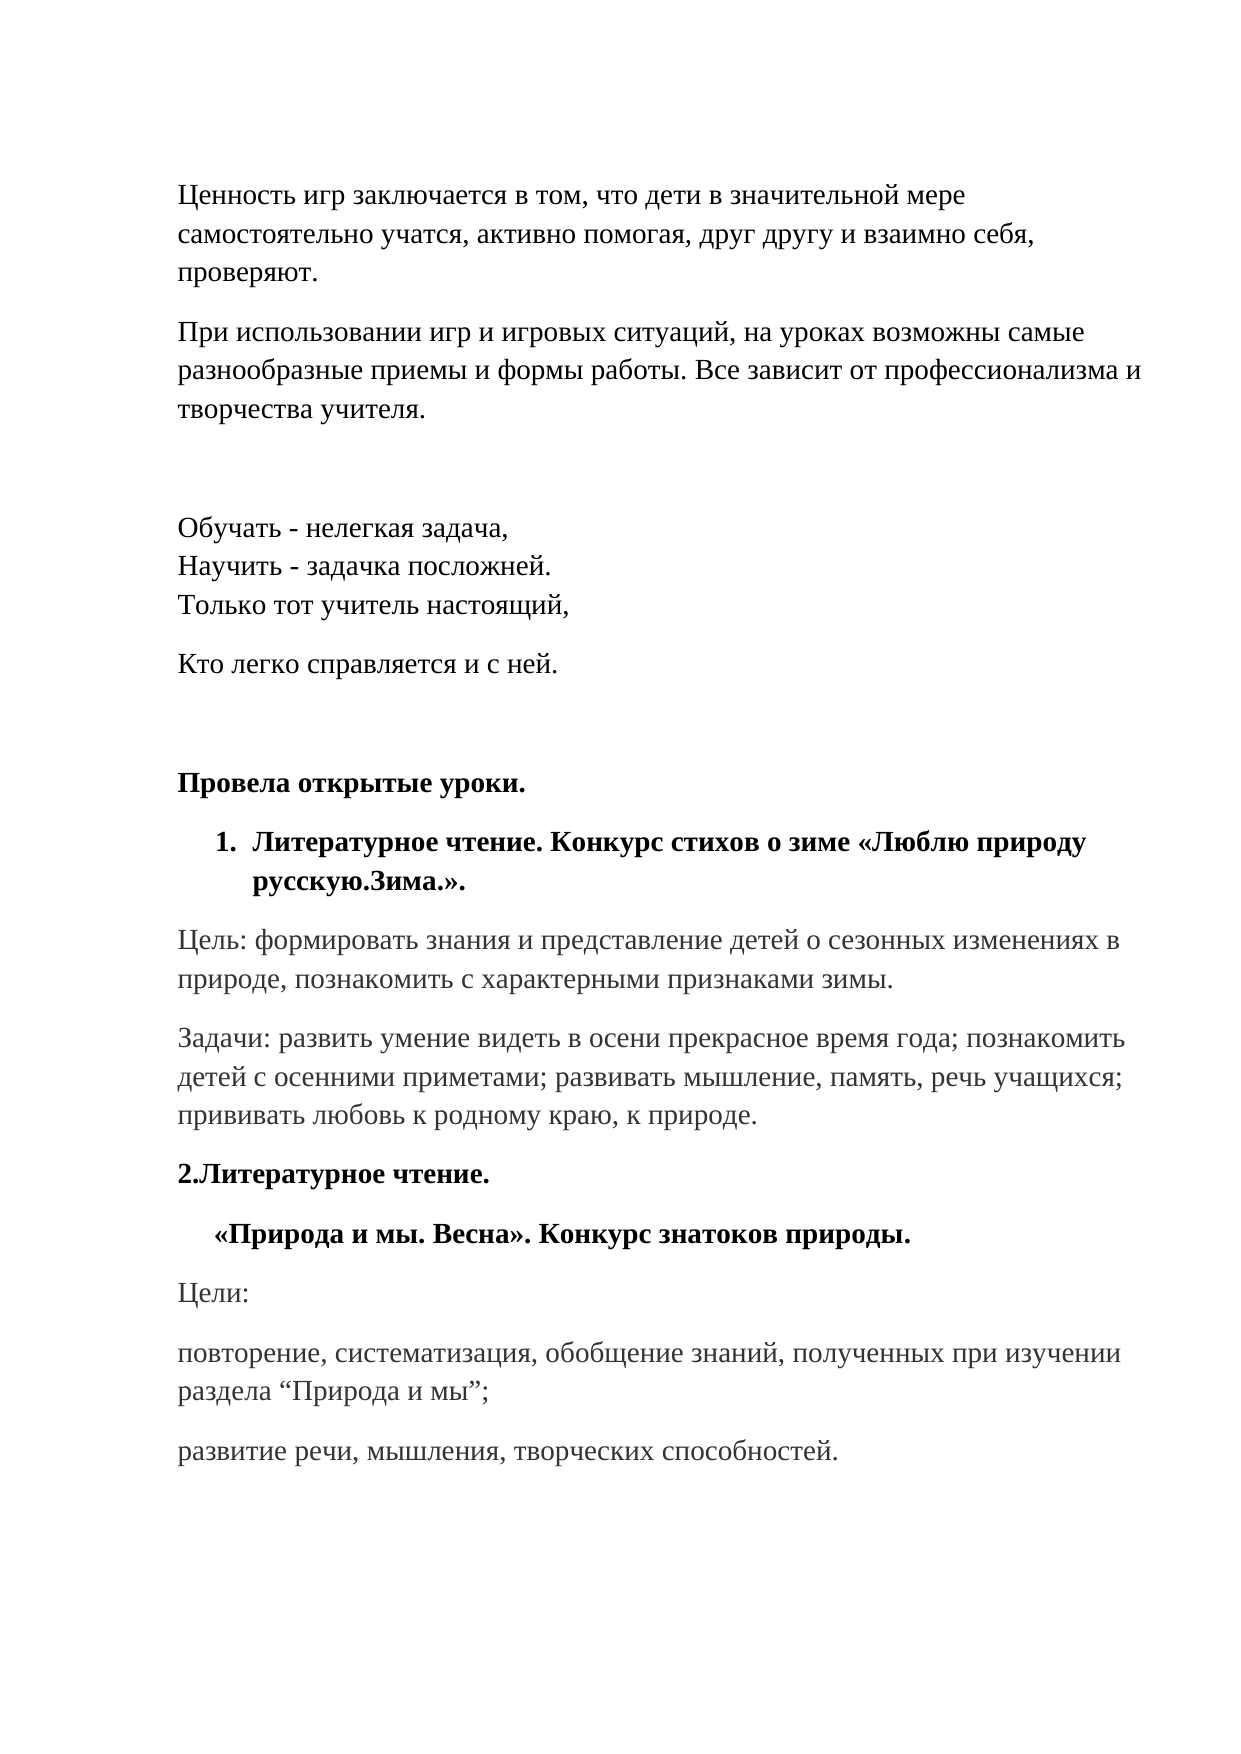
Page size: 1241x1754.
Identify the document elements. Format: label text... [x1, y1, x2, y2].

text «Природа и мы. Весна». Конкурс знатоков природы. [177, 1216, 1152, 1249]
text Обучать - нелегкая задача, Научить - задачка посложней. Только тот учитель настоящий, [177, 510, 1152, 620]
text Задачи: развить умение видеть в осени прекрасное время года; познакомить детей с осенними приметами; развивать мышление, память, речь учащихся; прививать любовь к родному краю, к природе. [177, 1020, 1152, 1131]
text Кто легко справляется и с ней. [177, 646, 1152, 680]
text Цель: формировать знания и представление детей о сезонных изменениях в природе, познакомить с характерными признаками зимы. [177, 922, 1152, 994]
list Литературное чтение. Конкурс стихов о зиме «Люблю природу русскую.Зима.». [215, 824, 1152, 896]
text Цели: [177, 1275, 1152, 1309]
text Провела открытые уроки. [177, 765, 1152, 798]
text 2.Литературное чтение. [177, 1157, 1152, 1190]
text Ценность игр заключается в том, что дети в значительной мере самостоятельно учатся, активно помогая, друг другу и взаимно себя, проверяют. [177, 177, 1152, 288]
text При использовании игр и игровых ситуаций, на уроках возможны самые разнообразные приемы и формы работы. Все зависит от профессионализма и творчества учителя. [177, 314, 1152, 424]
text развитие речи, мышления, творческих способностей. [177, 1433, 1152, 1466]
text повторение, систематизация, обобщение знаний, полученных при изучении раздела “Природа и мы”; [177, 1335, 1152, 1407]
